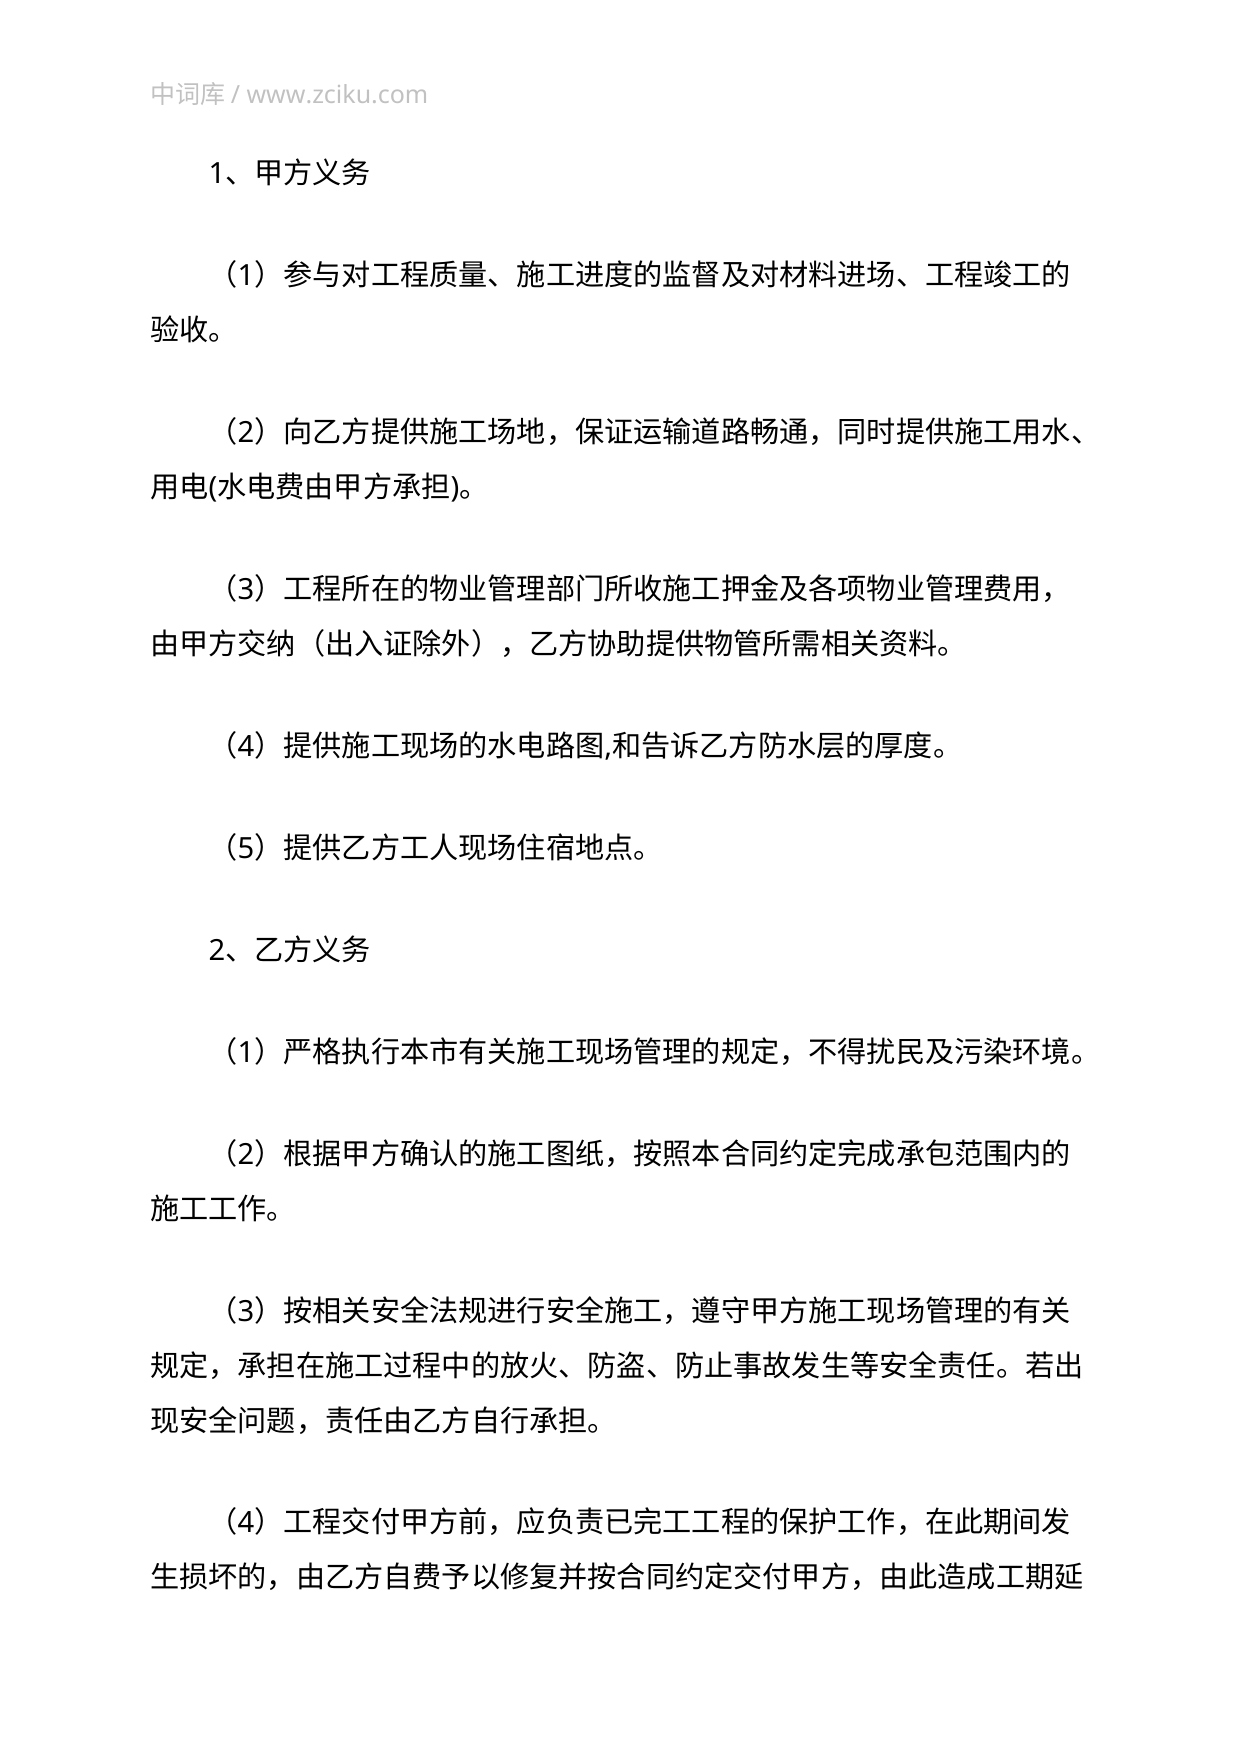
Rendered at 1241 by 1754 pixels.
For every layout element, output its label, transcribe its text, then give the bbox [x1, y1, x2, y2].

text （4）提供施工现场的水电路图,和告诉乙方防水层的厚度。 [150, 722, 1090, 765]
text 1、甲方义务 [150, 150, 1090, 192]
text （1）严格执行本市有关施工现场管理的规定，不得扰民及污染环境。 [150, 1028, 1090, 1071]
text （2）向乙方提供施工场地，保证运输道路畅通，同时提供施工用水、用电(水电费由甲方承担)。 [150, 409, 1090, 506]
text （3）按相关安全法规进行安全施工，遵守甲方施工现场管理的有关规定，承担在施工过程中的放火、防盗、防止事故发生等安全责任。若出现安全问题，责任由乙方自行承担。 [150, 1287, 1090, 1439]
text （5）提供乙方工人现场住宿地点。 [150, 824, 1090, 867]
text （1）参与对工程质量、施工进度的监督及对材料进场、工程竣工的验收。 [150, 252, 1090, 349]
text 2、乙方义务 [150, 926, 1090, 969]
text （2）根据甲方确认的施工图纸，按照本合同约定完成承包范围内的施工工作。 [150, 1130, 1090, 1228]
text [150, 1499, 1090, 1596]
text （3）工程所在的物业管理部门所收施工押金及各项物业管理费用，由甲方交纳（出入证除外），乙方协助提供物管所需相关资料。 [150, 566, 1090, 663]
